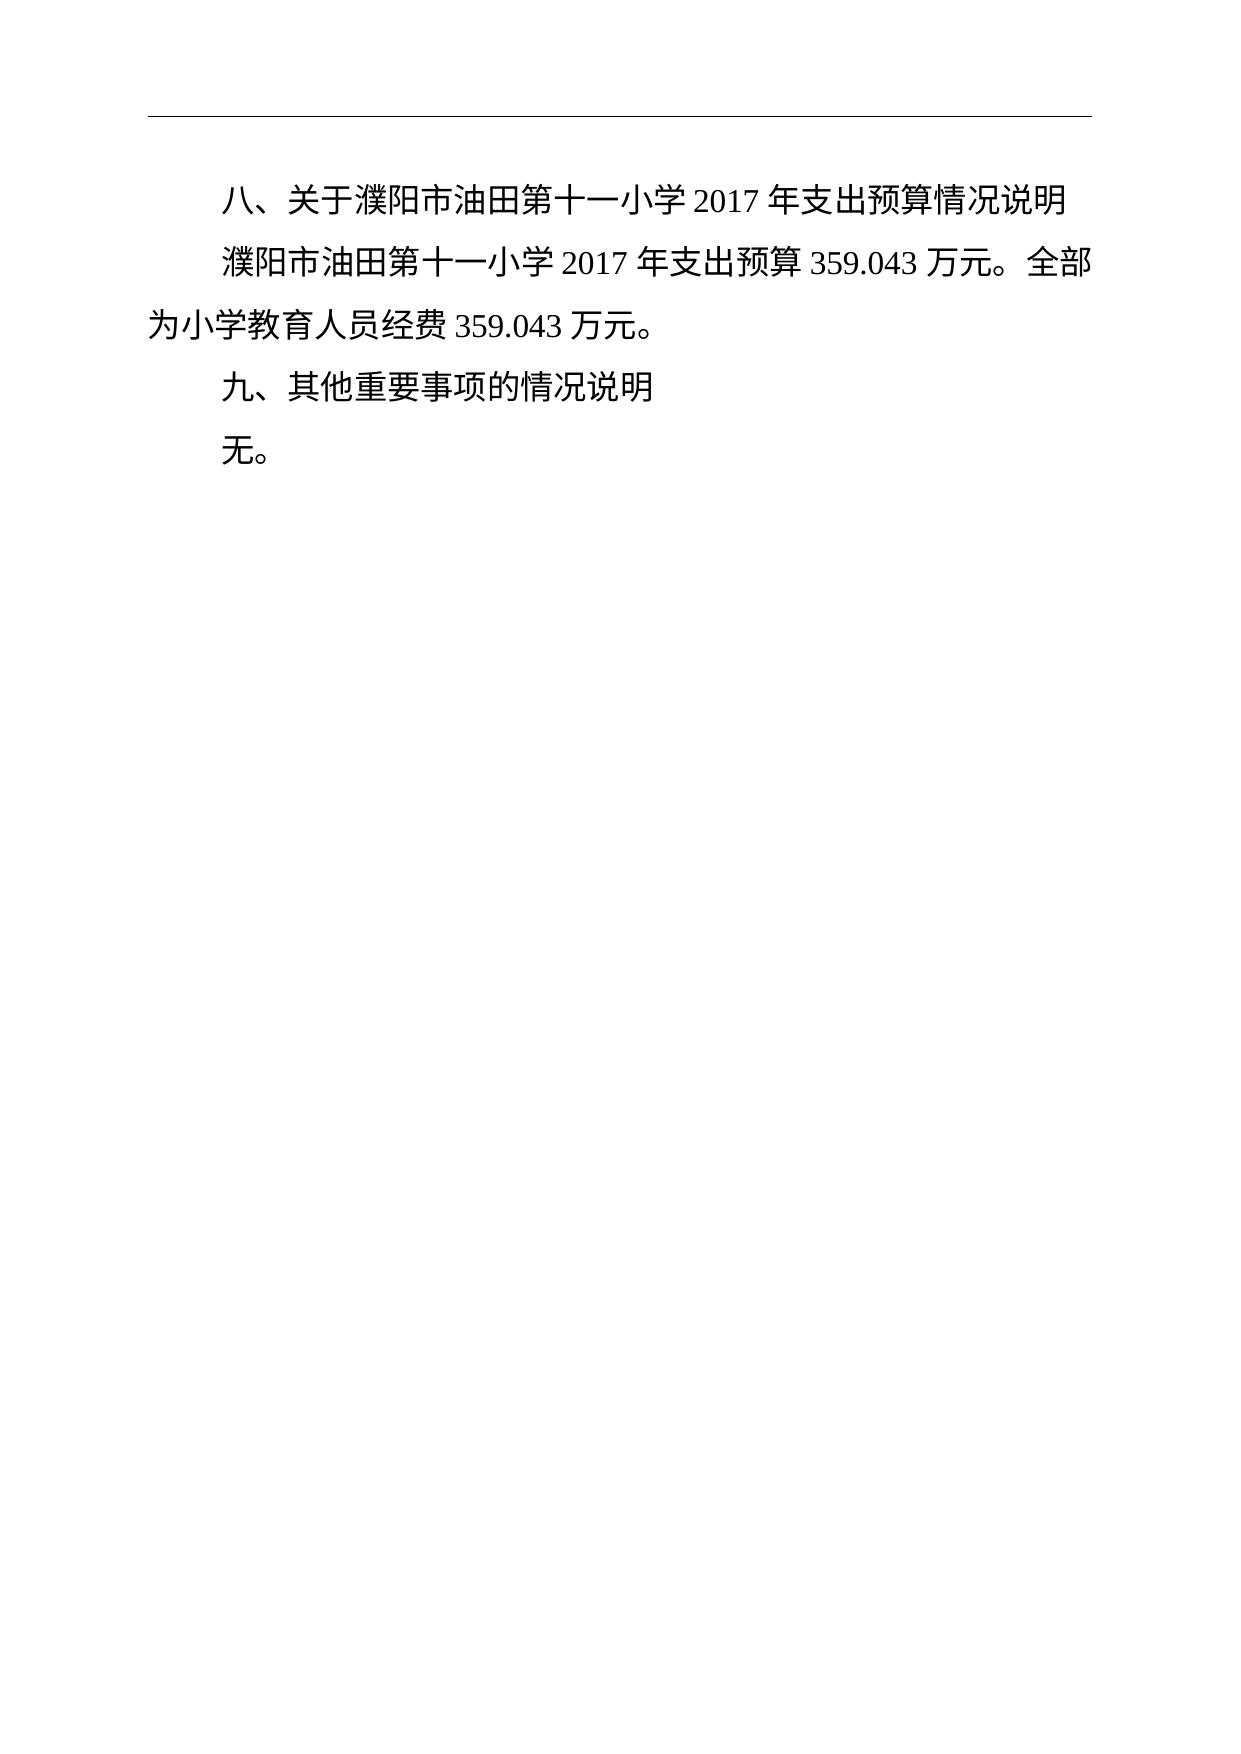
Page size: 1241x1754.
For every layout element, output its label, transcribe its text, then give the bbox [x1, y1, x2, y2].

text 九、其他重要事项的情况说明 [148, 349, 1092, 412]
text 无。 [148, 412, 1092, 474]
text 八、关于濮阳市油田第十一小学2017 年支出预算情况说明 [148, 162, 1092, 224]
text 濮阳市油田第十一小学2017 年支出预算359.043 万元。全部为小学教育人员经费359.043 万元。 [148, 224, 1092, 349]
